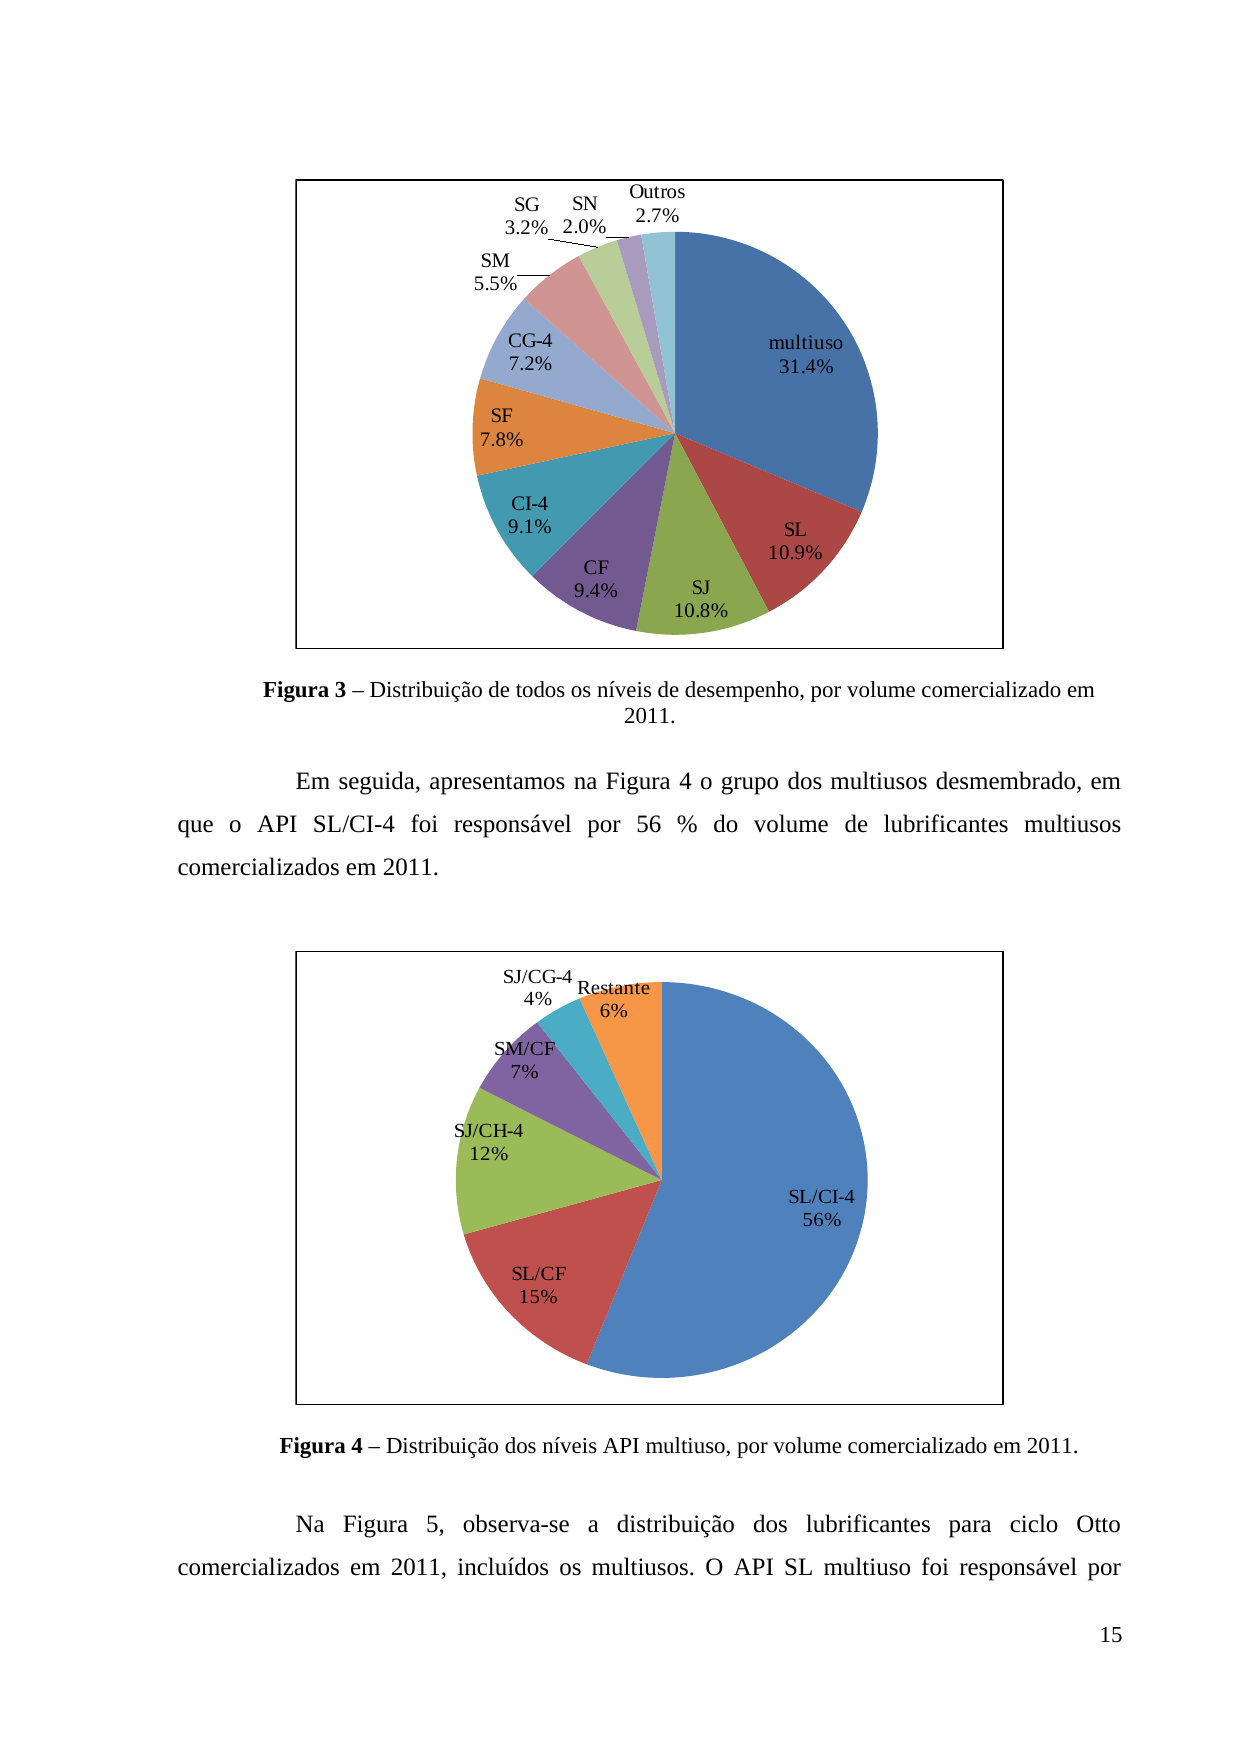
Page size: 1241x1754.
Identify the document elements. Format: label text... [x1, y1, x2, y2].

list Em seguida, apresentamos na Figura 4 o grupo dos multiusos desmembrado, em que o API SL/CI-4 foi responsável por 56 % do volume de lubrificantes multiusos comercializados em 2011. [177, 766, 1122, 881]
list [177, 1509, 1122, 1581]
text Figura 4 – Distribuição dos níveis API multiuso, por volume comercializado em 2011. [177, 1432, 1122, 1458]
text Figura 3 – Distribuição de todos os níveis de desempenho, por volume comercializado em 2011. [177, 676, 1122, 728]
